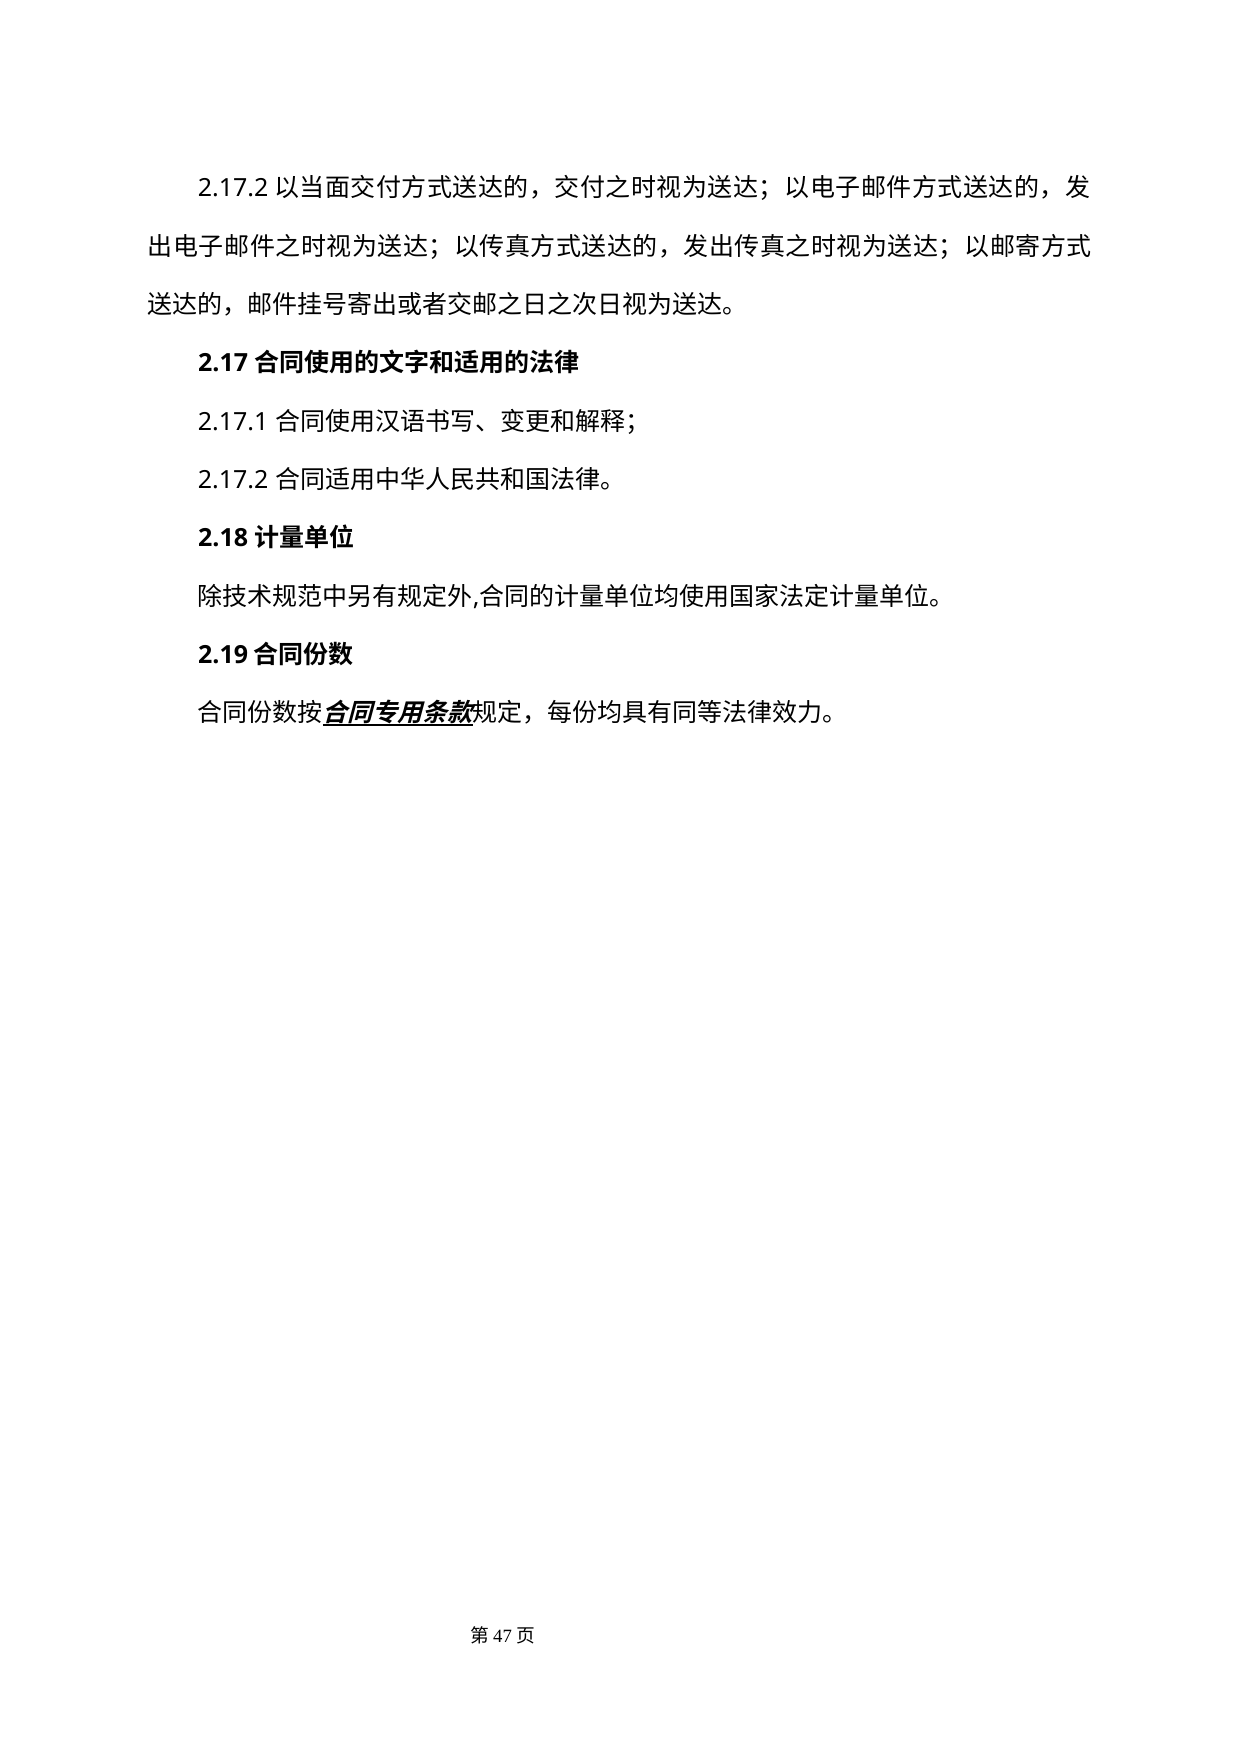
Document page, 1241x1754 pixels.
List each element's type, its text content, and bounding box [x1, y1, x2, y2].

text 2.17.1 合同使用汉语书写、变更和解释； [148, 383, 1092, 442]
text 2.17.2以当面交付方式送达的，交付之时视为送达；以电子邮件方式送达的，发出电子邮件之时视为送达；以传真方式送达的，发出传真之时视为送达；以邮寄方式送达的，邮件挂号寄出或者交邮之日之次日视为送达。 [148, 150, 1092, 325]
text 2.17 合同使用的文字和适用的法律 [148, 325, 1092, 383]
text 2.19合同份数 [148, 617, 1092, 675]
text 合同份数按合同专用条款规定，每份均具有同等法律效力。 [148, 675, 1092, 733]
text 2.18 计量单位 [148, 500, 1092, 558]
text 除技术规范中另有规定外,合同的计量单位均使用国家法定计量单位。 [148, 558, 1092, 617]
text 2.17.2 合同适用中华人民共和国法律。 [148, 442, 1092, 500]
